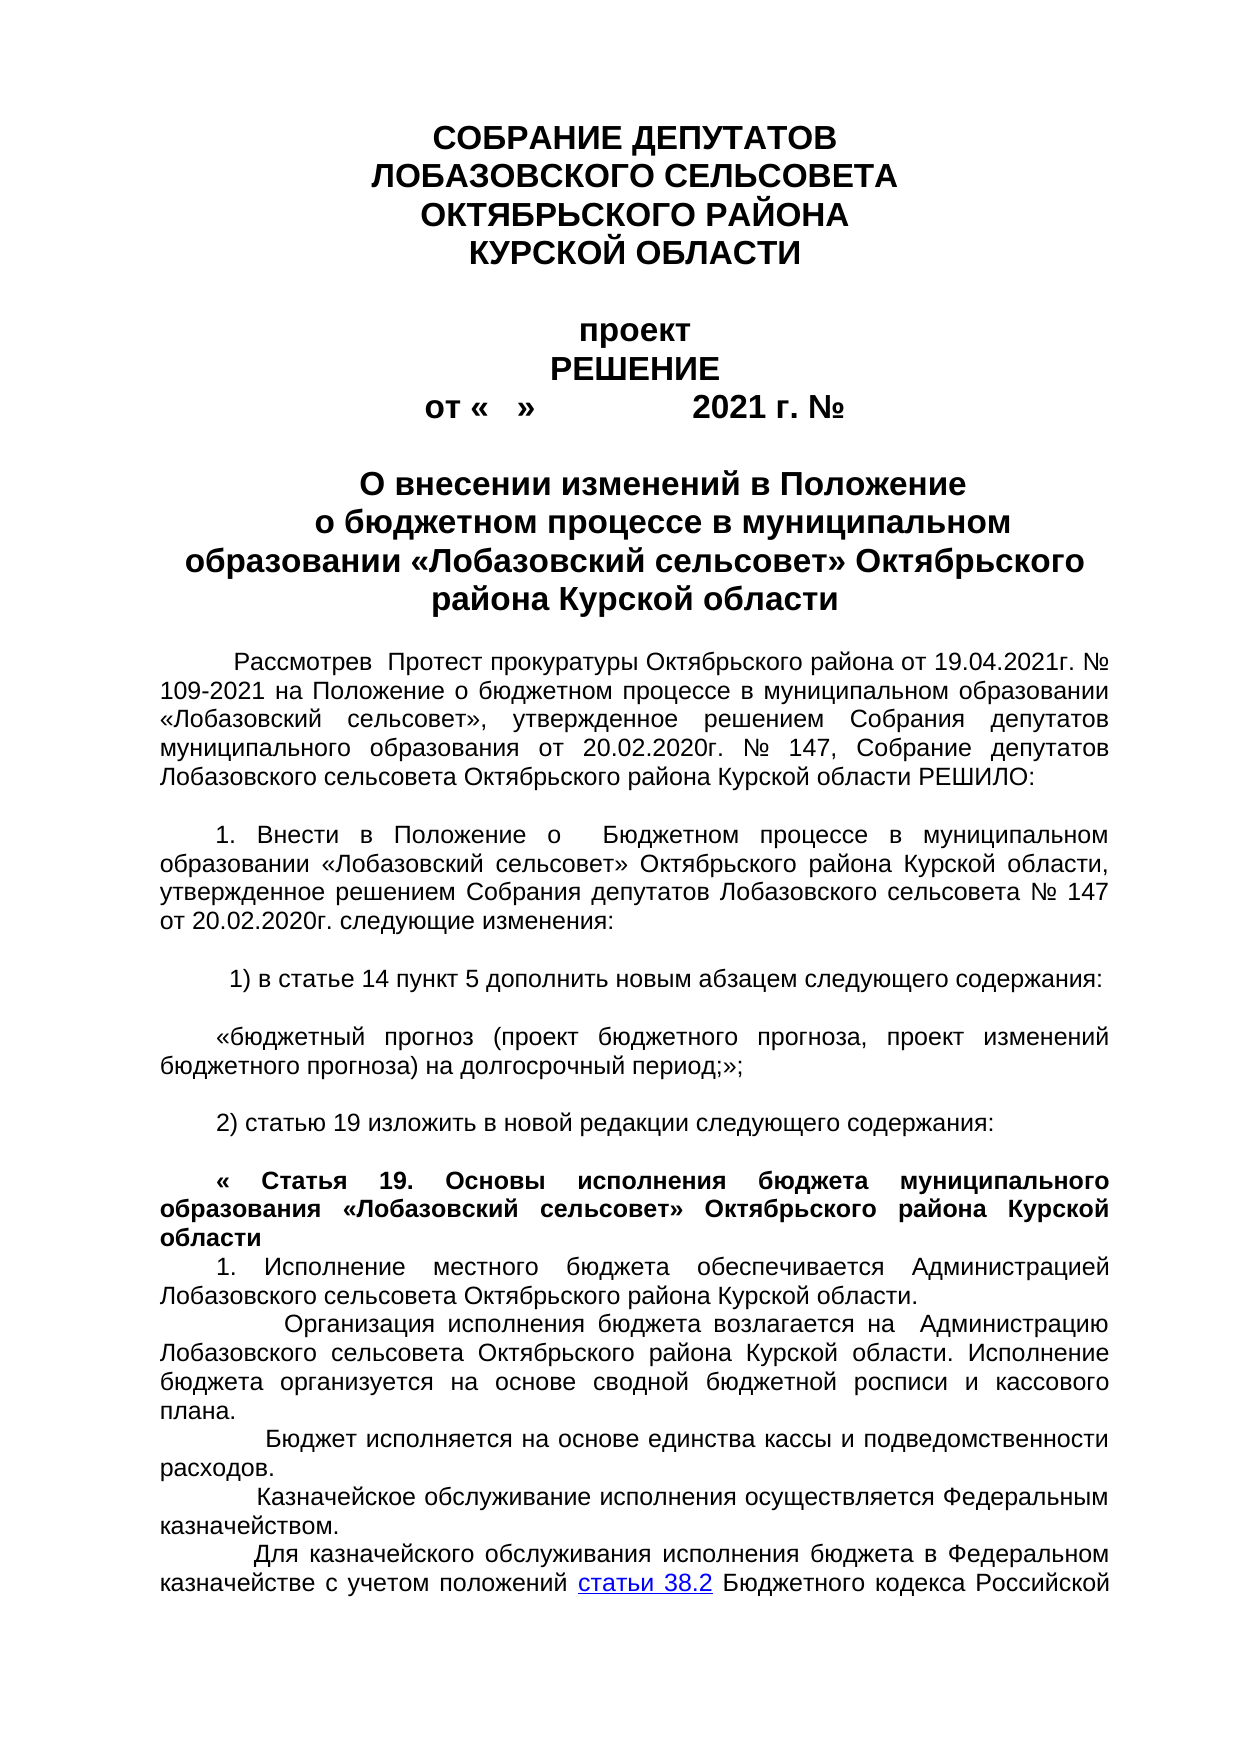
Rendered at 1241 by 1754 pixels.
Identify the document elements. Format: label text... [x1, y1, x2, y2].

title О внесении изменений в Положение [159, 464, 1110, 502]
text СОБРАНИЕ ДЕПУТАТОВ [159, 118, 1110, 157]
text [159, 1539, 1110, 1597]
text КУРСКОЙ ОБЛАСТИ [159, 233, 1110, 272]
text ОКТЯБРЬСКОГО РАЙОНА [159, 195, 1110, 233]
text Казначейское обслуживание исполнения осуществляется Федеральным казначейством. [159, 1482, 1110, 1539]
text от « » 2021 г. № [159, 387, 1110, 426]
text 1) в статье 14 пункт 5 дополнить новым абзацем следующего содержания: [159, 964, 1110, 993]
text проект [159, 310, 1110, 349]
text Организация исполнения бюджета возлагается на Администрацию Лобазовского сельсовета Октябрьского района Курской области. Исполнение бюджета организуется на основе сводной бюджетной росписи и кассового плана. [159, 1309, 1110, 1424]
subtitle « Статья 19. Основы исполнения бюджета муниципального образования «Лобазовский сельсовет» Октябрьского района Курской области [159, 1166, 1110, 1252]
text РЕШЕНИЕ [159, 349, 1110, 387]
text ЛОБАЗОВСКОГО СЕЛЬСОВЕТА [159, 157, 1110, 195]
subtitle 2) статью 19 изложить в новой редакции следующего содержания: [159, 1108, 1110, 1137]
text 1. Внести в Положение о Бюджетном процессе в муниципальном образовании «Лобазовский сельсовет» Октябрьского района Курской области, утвержденное решением Собрания депутатов Лобазовского сельсовета № 147 от 20.02.2020г. следующие изменения: [159, 820, 1110, 935]
text Бюджет исполняется на основе единства кассы и подведомственности расходов. [159, 1424, 1110, 1482]
text «бюджетный прогноз (проект бюджетного прогноза, проект изменений бюджетного прогноза) на долгосрочный период;»; [159, 1022, 1110, 1079]
title о бюджетном процессе в муниципальном образовании «Лобазовский сельсовет» Октябрьского района Курской области [159, 502, 1110, 618]
text Рассмотрев Протест прокуратуры Октябрьского района от 19.04.2021г. № 109-2021 на Положение о бюджетном процессе в муниципальном образовании «Лобазовский сельсовет», утвержденное решением Собрания депутатов муниципального образования от 20.02.2020г. № 147, Собрание депутатов Лобазовского сельсовета Октябрьского района Курской области РЕШИЛО: [159, 647, 1110, 791]
text 1. Исполнение местного бюджета обеспечивается Администрацией Лобазовского сельсовета Октябрьского района Курской области. [159, 1252, 1110, 1309]
